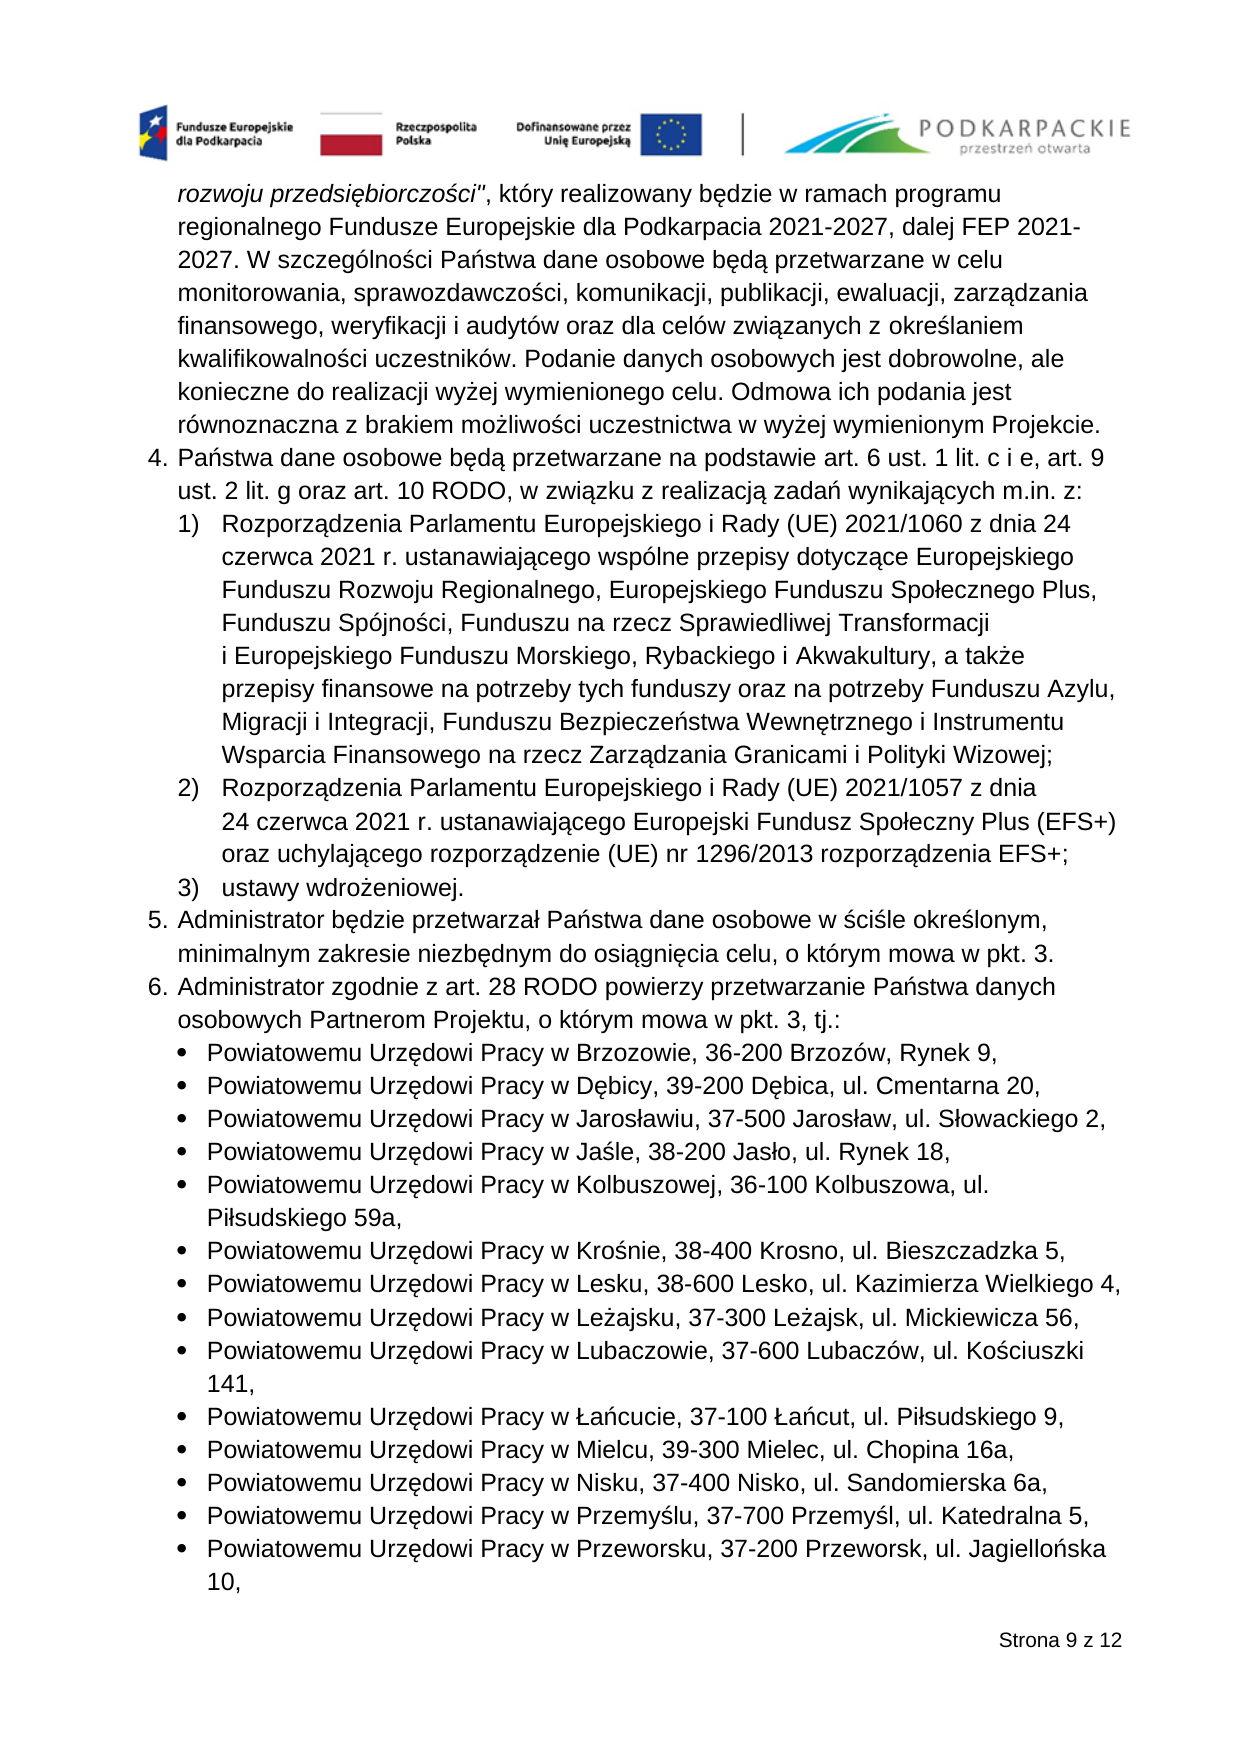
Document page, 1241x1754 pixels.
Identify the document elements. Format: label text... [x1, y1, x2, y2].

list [148, 148, 1122, 439]
list Powiatowemu Urzędowi Pracy w Łańcucie, 37-100 Łańcut, ul. Piłsudskiego 9, [177, 1402, 1137, 1431]
list Powiatowemu Urzędowi Pracy w Lesku, 38-600 Lesko, ul. Kazimierza Wielkiego 4, [177, 1269, 1137, 1298]
list Powiatowemu Urzędowi Pracy w Brzozowie, 36-200 Brzozów, Rynek 9, [177, 1038, 1137, 1066]
list Powiatowemu Urzędowi Pracy w Przemyślu, 37-700 Przemyśl, ul. Katedralna 5, [177, 1501, 1137, 1530]
list Powiatowemu Urzędowi Pracy w Dębicy, 39-200 Dębica, ul. Cmentarna 20, [177, 1071, 1137, 1099]
list Powiatowemu Urzędowi Pracy w Jaśle, 38-200 Jasło, ul. Rynek 18, [177, 1137, 1137, 1166]
list Rozporządzenia Parlamentu Europejskiego i Rady (UE) 2021/1060 z dnia 24 czerwca 2021 r. ustanawiającego wspólne przepisy dotyczące Europejskiego Funduszu Rozwoju Regionalnego, Europejskiego Funduszu Społecznego Plus, Funduszu Spójności, Funduszu na rzecz Sprawiedliwej Transformacji i Europejskiego Funduszu Morskiego, Rybackiego i Akwakultury, a także przepisy finansowe na potrzeby tych funduszy oraz na potrzeby Funduszu Azylu, Migracji i Integracji, Funduszu Bezpieczeństwa Wewnętrznego i Instrumentu Wsparcia Finansowego na rzecz Zarządzania Granicami i Polityki Wizowej; [177, 509, 1122, 769]
list Powiatowemu Urzędowi Pracy w Mielcu, 39-300 Mielec, ul. Chopina 16a, [177, 1435, 1137, 1464]
list Rozporządzenia Parlamentu Europejskiego i Rady (UE) 2021/1057 z dnia 24 czerwca 2021 r. ustanawiającego Europejski Fundusz Społeczny Plus (EFS+) oraz uchylającego rozporządzenie (UE) nr 1296/2013 rozporządzenia EFS+; [177, 773, 1122, 868]
picture [126, 92, 1144, 175]
list Powiatowemu Urzędowi Pracy w Krośnie, 38-400 Krosno, ul. Bieszczadzka 5, [177, 1236, 1137, 1265]
list ustawy wdrożeniowej. [177, 872, 1122, 901]
list Powiatowemu Urzędowi Pracy w Lubaczowie, 37-600 Lubaczów, ul. Kościuszki 141, [177, 1336, 1137, 1397]
list Powiatowemu Urzędowi Pracy w Przeworsku, 37-200 Przeworsk, ul. Jagiellońska 10, [177, 1534, 1137, 1596]
list Powiatowemu Urzędowi Pracy w Nisku, 37-400 Nisko, ul. Sandomierska 6a, [177, 1468, 1137, 1497]
list Powiatowemu Urzędowi Pracy w Kolbuszowej, 36-100 Kolbuszowa, ul. Piłsudskiego 59a, [177, 1170, 1137, 1232]
list Administrator będzie przetwarzał Państwa dane osobowe w ściśle określonym, minimalnym zakresie niezbędnym do osiągnięcia celu, o którym mowa w pkt. 3. [148, 906, 1122, 967]
list Państwa dane osobowe będą przetwarzane na podstawie art. 6 ust. 1 lit. c i e, art. 9 ust. 2 lit. g oraz art. 10 RODO, w związku z realizacją zadań wynikających m.in. z: [148, 443, 1122, 505]
list Administrator zgodnie z art. 28 RODO powierzy przetwarzanie Państwa danych osobowych Partnerom Projektu, o którym mowa w pkt. 3, tj.: [148, 972, 1122, 1033]
list Powiatowemu Urzędowi Pracy w Leżajsku, 37-300 Leżajsk, ul. Mickiewicza 56, [177, 1302, 1137, 1331]
list Powiatowemu Urzędowi Pracy w Jarosławiu, 37-500 Jarosław, ul. Słowackiego 2, [177, 1104, 1137, 1133]
